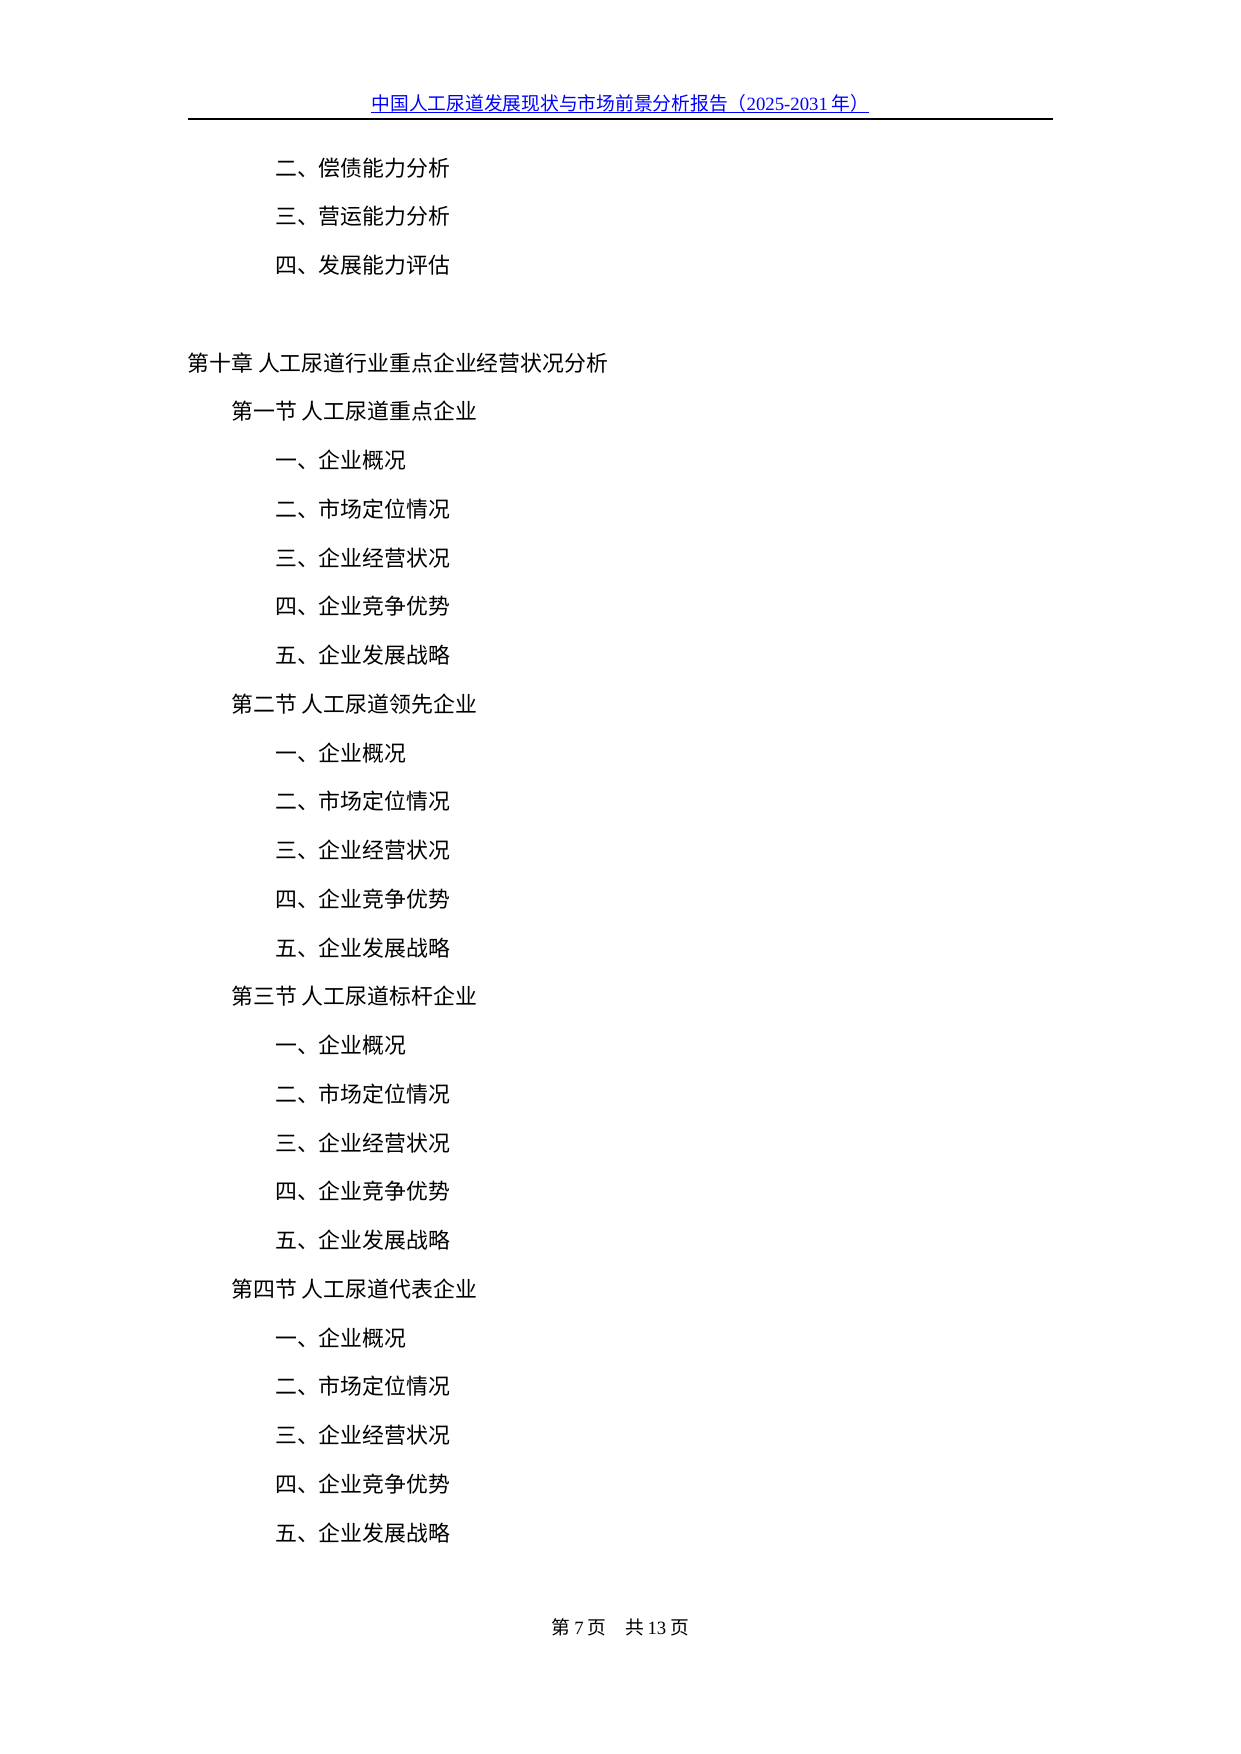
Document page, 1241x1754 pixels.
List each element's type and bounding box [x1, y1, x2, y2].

text [187, 150, 1053, 1548]
